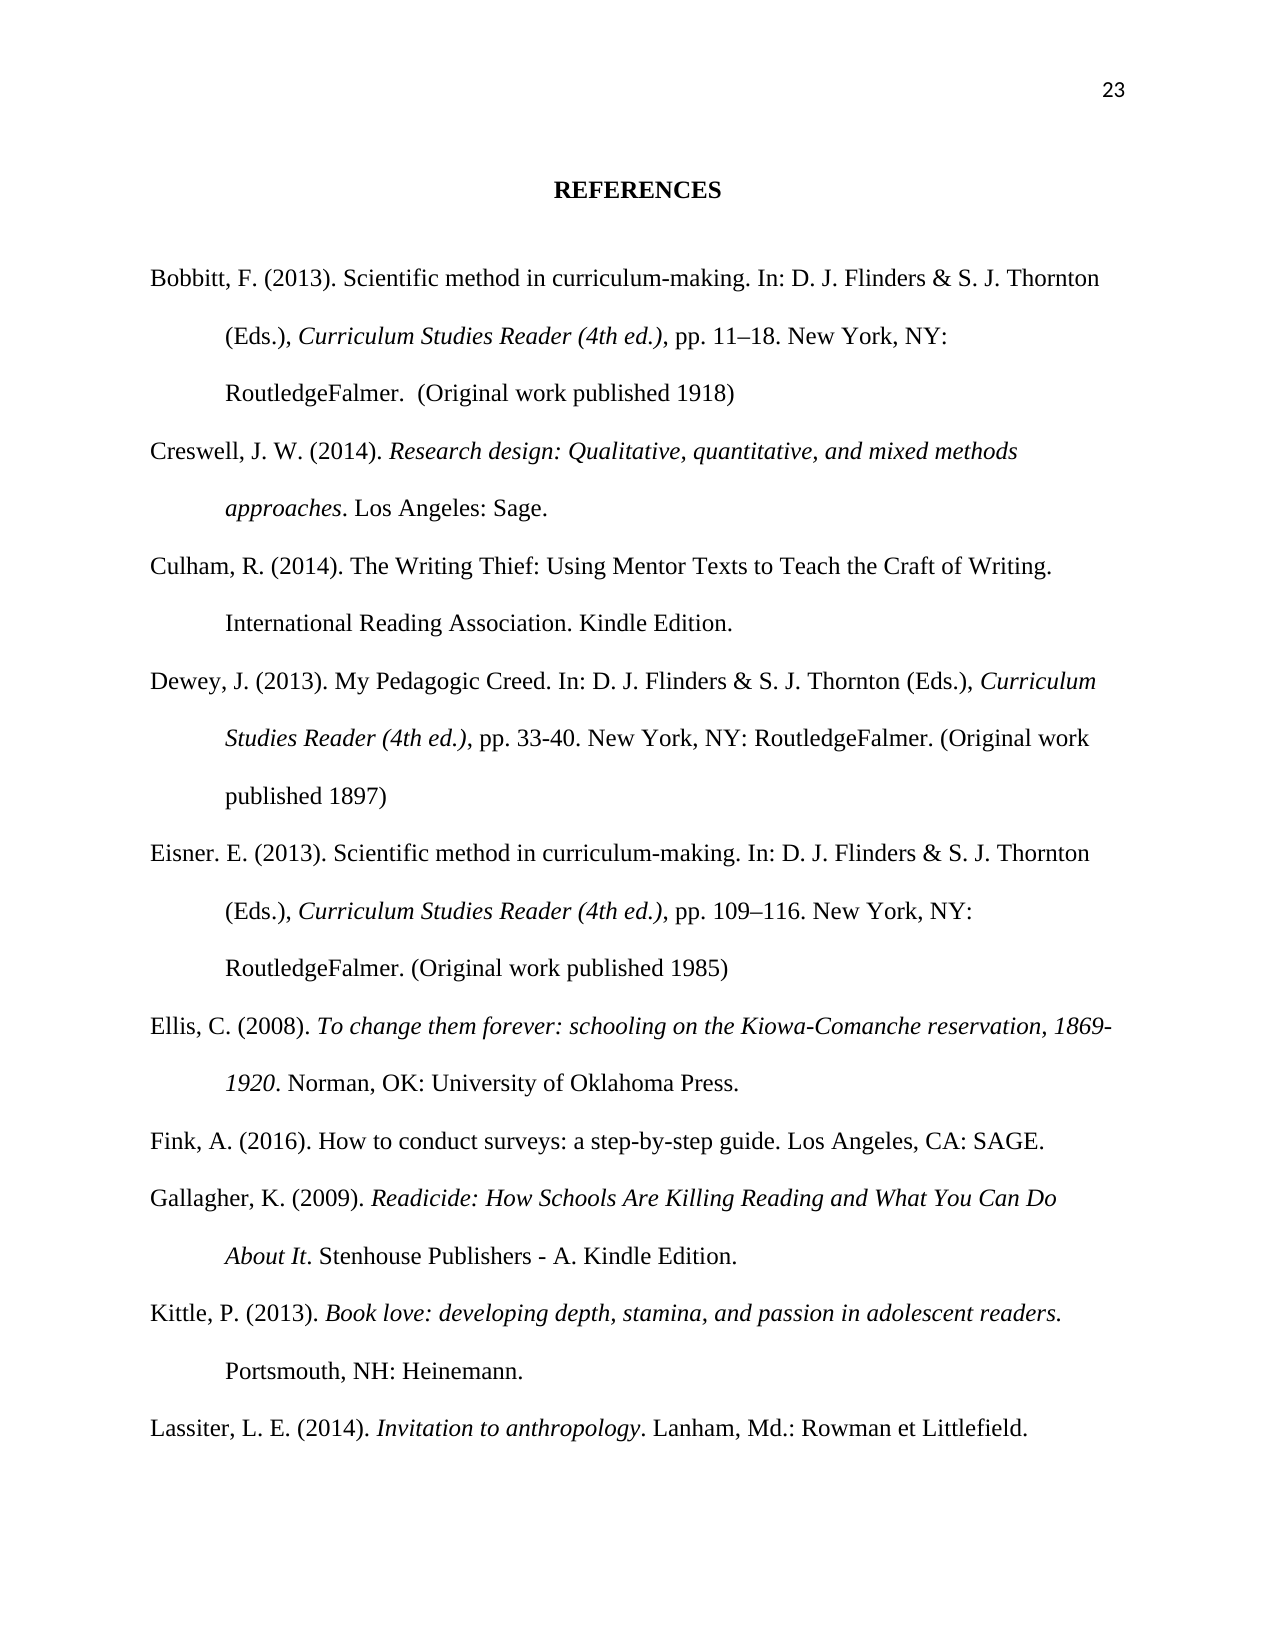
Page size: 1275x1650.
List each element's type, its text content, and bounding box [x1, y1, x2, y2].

text Kittle, P. (2013). Book love: developing depth, stamina, and passion in adolescent readers. Portsmouth, NH: Heinemann. [150, 1298, 1125, 1385]
subtitle REFERENCES [150, 175, 1125, 204]
text Gallagher, K. (2009). Readicide: How Schools Are Killing Reading and What You Can Do About It. Stenhouse Publishers - A. Kindle Edition. [150, 1183, 1125, 1270]
text Lassiter, L. E. (2014). Invitation to anthropology. Lanham, Md.: Rowman et Littlefield. [150, 1413, 1125, 1442]
text Bobbitt, F. (2013). Scientific method in curriculum-making. In: D. J. Flinders & S. J. Thornton (Eds.), Curriculum Studies Reader (4th ed.), pp. 11–18. New York, NY: RoutledgeFalmer. (Original work published 1918) [150, 263, 1125, 407]
text Culham, R. (2014). The Writing Thief: Using Mentor Texts to Teach the Craft of Writing. International Reading Association. Kindle Edition. [150, 551, 1125, 637]
text Dewey, J. (2013). My Pedagogic Creed. In: D. J. Flinders & S. J. Thornton (Eds.), Curriculum Studies Reader (4th ed.), pp. 33-40. New York, NY: RoutledgeFalmer. (Original work published 1897) [150, 666, 1125, 810]
text Creswell, J. W. (2014). Research design: Qualitative, quantitative, and mixed methods approaches. Los Angeles: Sage. [150, 436, 1125, 522]
text Ellis, C. (2008). To change them forever: schooling on the Kiowa-Comanche reservation, 1869-1920. Norman, OK: University of Oklahoma Press. [150, 1011, 1125, 1097]
text Fink, A. (2016). How to conduct surveys: a step-by-step guide. Los Angeles, CA: SAGE. [150, 1126, 1125, 1155]
text Eisner. E. (2013). Scientific method in curriculum-making. In: D. J. Flinders & S. J. Thornton (Eds.), Curriculum Studies Reader (4th ed.), pp. 109–116. New York, NY: RoutledgeFalmer. (Original work published 1985) [150, 838, 1125, 982]
